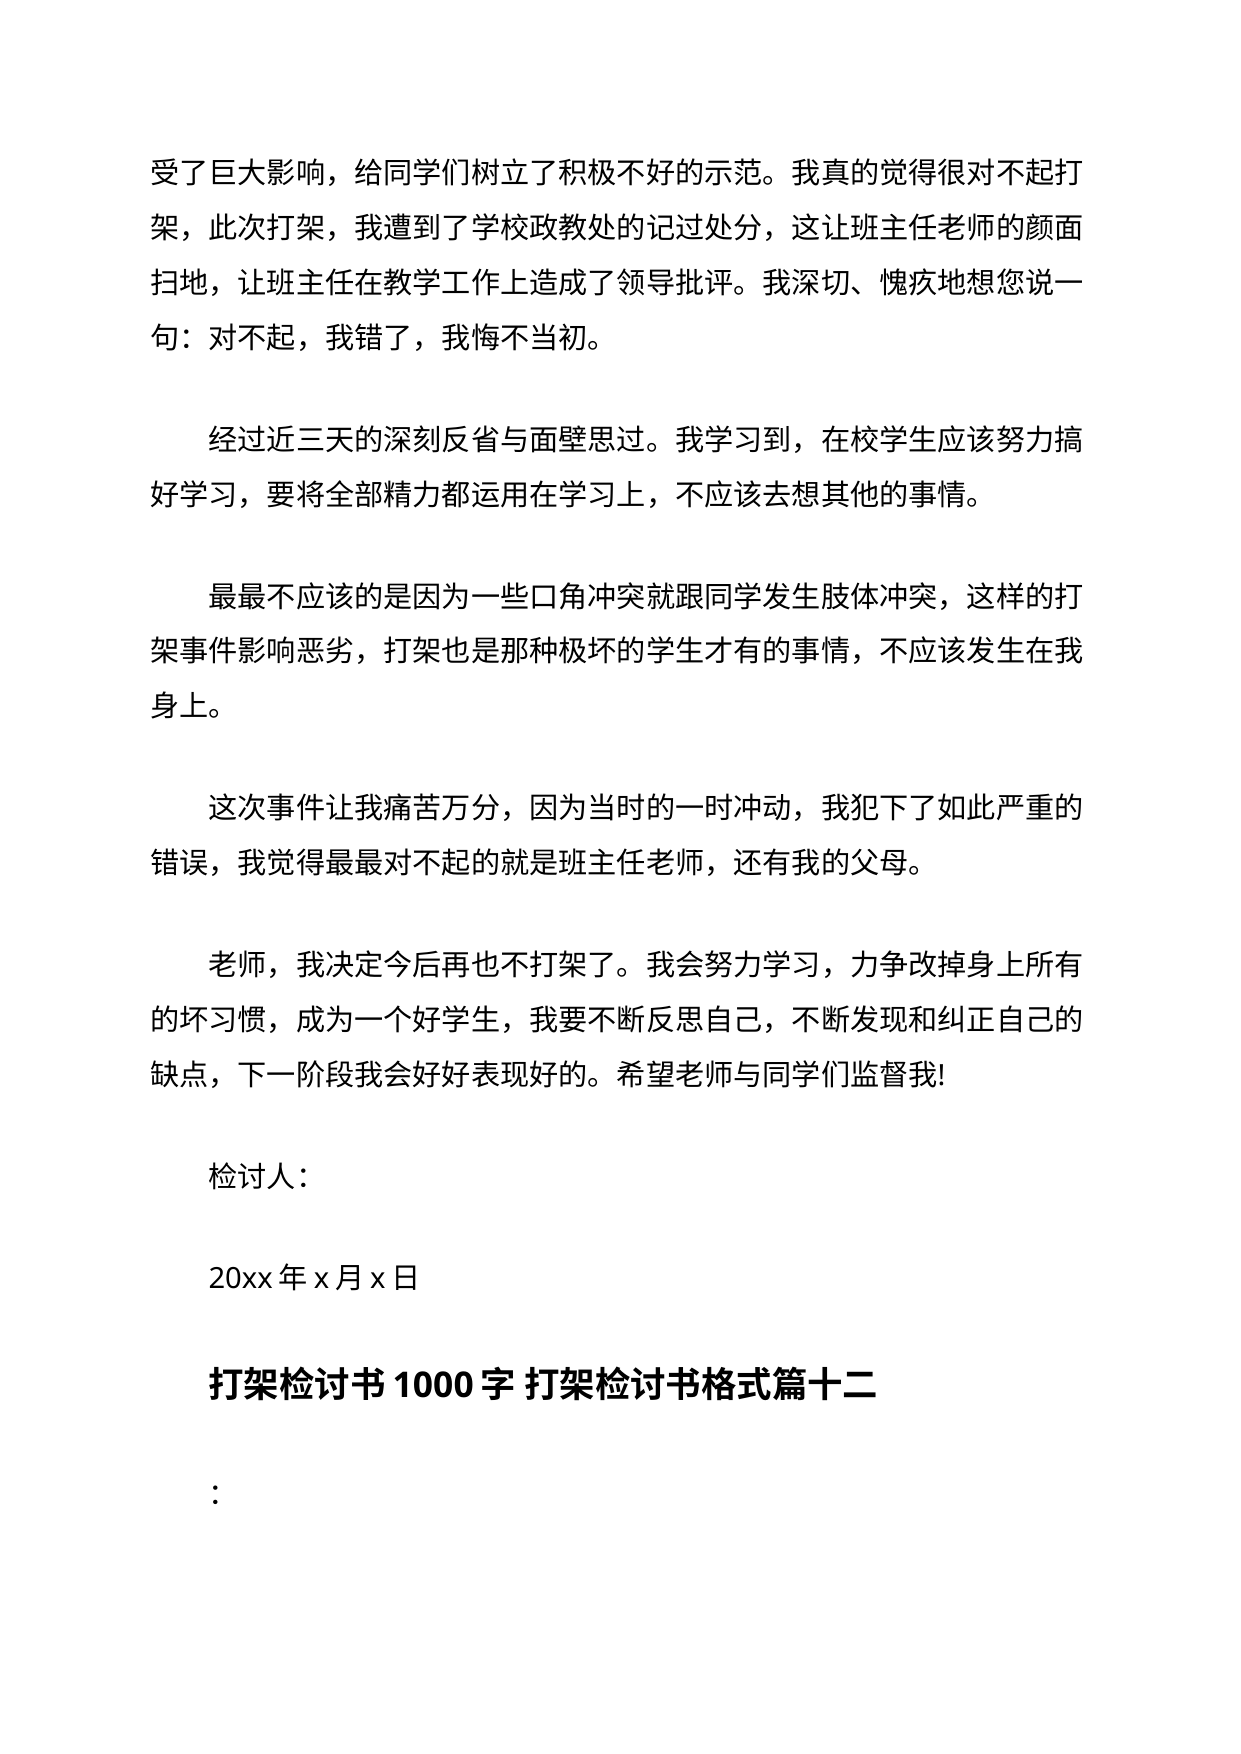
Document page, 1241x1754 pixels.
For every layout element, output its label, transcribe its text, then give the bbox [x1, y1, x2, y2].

text 打架检讨书1000字 打架检讨书格式篇十二 [150, 1357, 1090, 1408]
text 20xx年x月x日 [150, 1255, 1090, 1297]
text 最最不应该的是因为一些口角冲突就跟同学发生肢体冲突，这样的打架事件影响恶劣，打架也是那种极坏的学生才有的事情，不应该发生在我身上。 [150, 573, 1090, 725]
text 检讨人： [150, 1153, 1090, 1195]
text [150, 150, 1090, 357]
text 老师，我决定今后再也不打架了。我会努力学习，力争改掉身上所有的坏习惯，成为一个好学生，我要不断反思自己，不断发现和纠正自己的缺点，下一阶段我会好好表现好的。希望老师与同学们监督我! [150, 941, 1090, 1093]
text ： [150, 1470, 1090, 1513]
text 经过近三天的深刻反省与面壁思过。我学习到，在校学生应该努力搞好学习，要将全部精力都运用在学习上，不应该去想其他的事情。 [150, 416, 1090, 514]
text 这次事件让我痛苦万分，因为当时的一时冲动，我犯下了如此严重的错误，我觉得最最对不起的就是班主任老师，还有我的父母。 [150, 785, 1090, 882]
